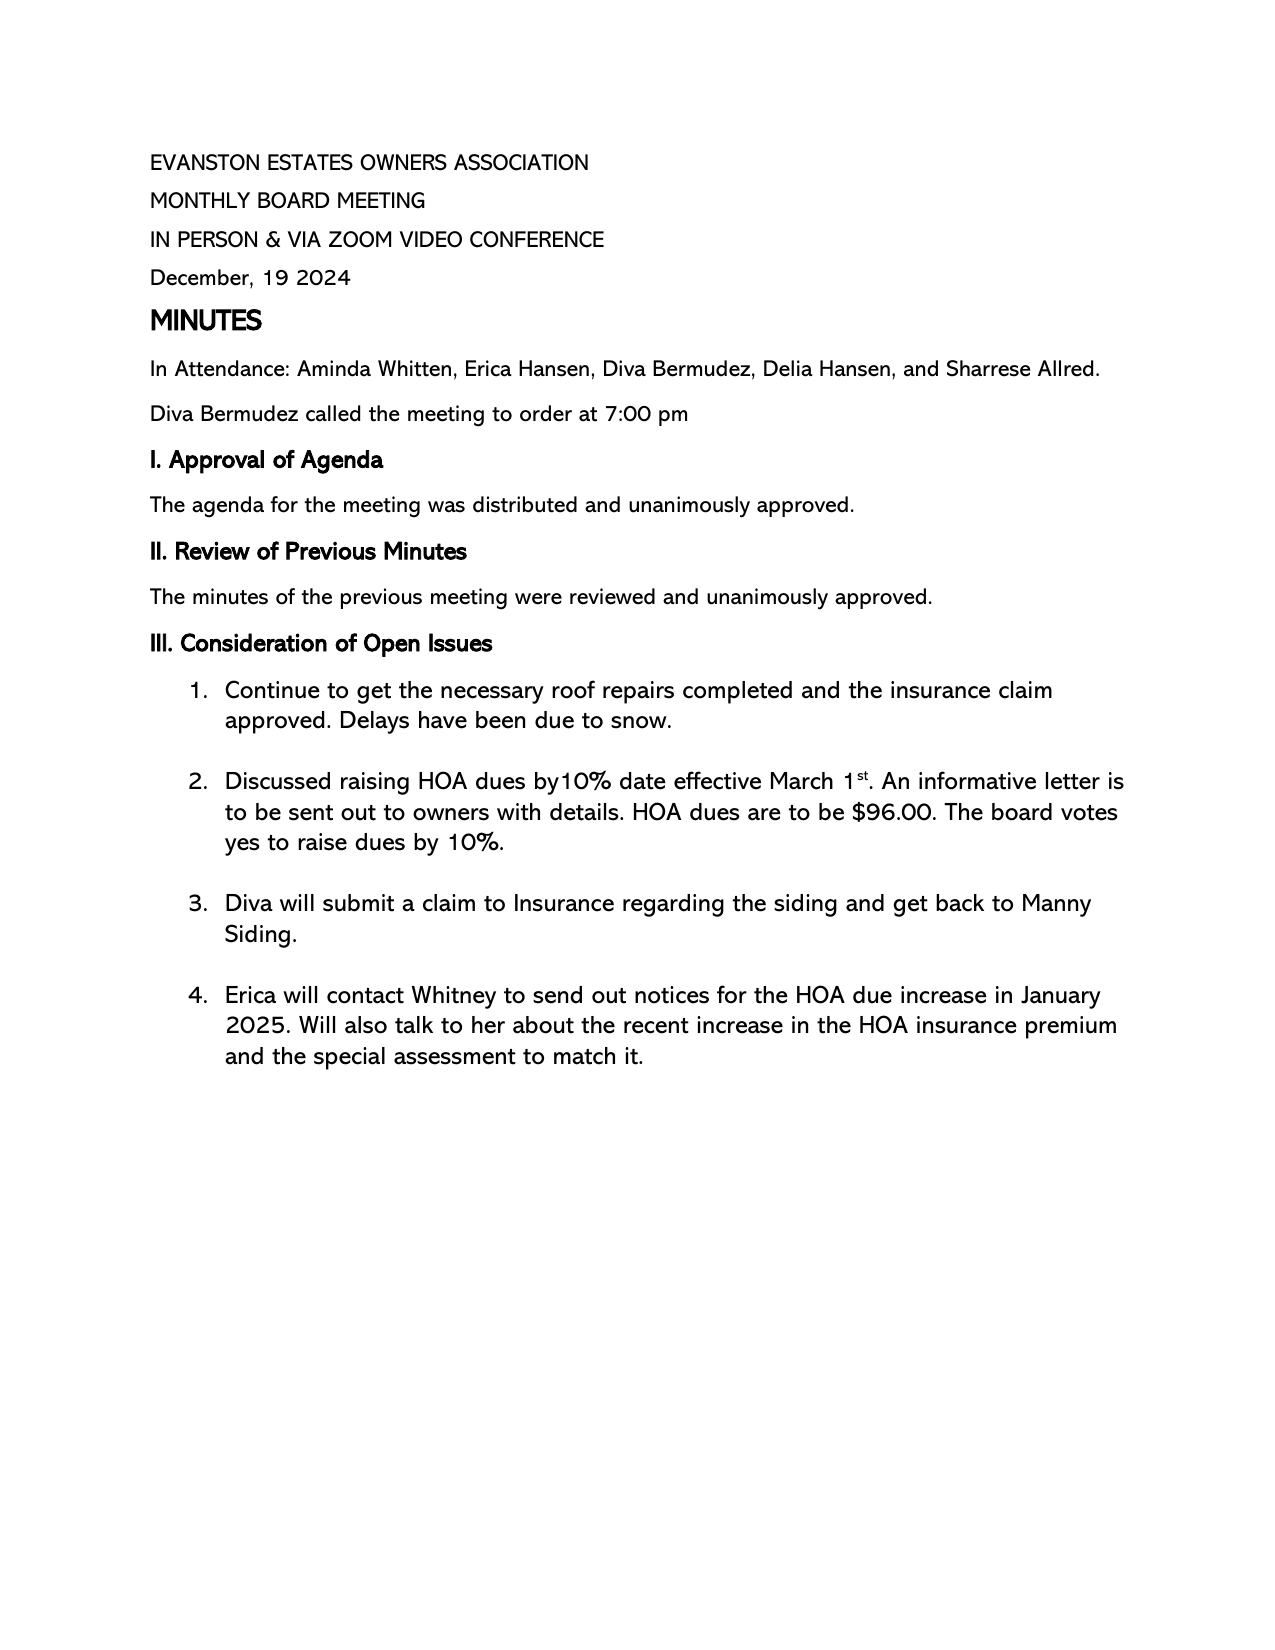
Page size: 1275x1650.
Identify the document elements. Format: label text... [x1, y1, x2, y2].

text In Attendance: Aminda Whitten, Erica Hansen, Diva Bermudez, Delia Hansen, and Sharrese Allred. [150, 356, 1125, 382]
list Continue to get the necessary roof repairs completed and the insurance claim approved. Delays have been due to snow. [187, 676, 1125, 735]
text Diva Bermudez called the meeting to order at 7:00 pm [150, 401, 1125, 427]
text December, 19 2024 [150, 265, 1125, 291]
text The minutes of the previous meeting were reviewed and unanimously approved. [150, 584, 1125, 610]
text EVANSTON ESTATES OWNERS ASSOCIATION [150, 150, 1125, 176]
text IN PERSON & VIA ZOOM VIDEO CONFERENCE [150, 227, 1125, 253]
list Discussed raising HOA dues by10% date effective March 1st. An informative letter is to be sent out to owners with details. HOA dues are to be $96.00. The board votes yes to raise dues by 10%. [187, 767, 1125, 857]
text MINUTES [150, 304, 1125, 337]
text The agenda for the meeting was distributed and unanimously approved. [150, 492, 1125, 518]
text MONTHLY BOARD MEETING [150, 188, 1125, 214]
text II. Review of Previous Minutes [150, 537, 1125, 565]
text III. Consideration of Open Issues [150, 629, 1125, 657]
text I. Approval of Agenda [150, 445, 1125, 473]
list Diva will submit a claim to Insurance regarding the siding and get back to Manny Siding. [187, 889, 1125, 948]
list Erica will contact Whitney to send out notices for the HOA due increase in January 2025. Will also talk to her about the recent increase in the HOA insurance premium and the special assessment to match it. [187, 981, 1125, 1071]
